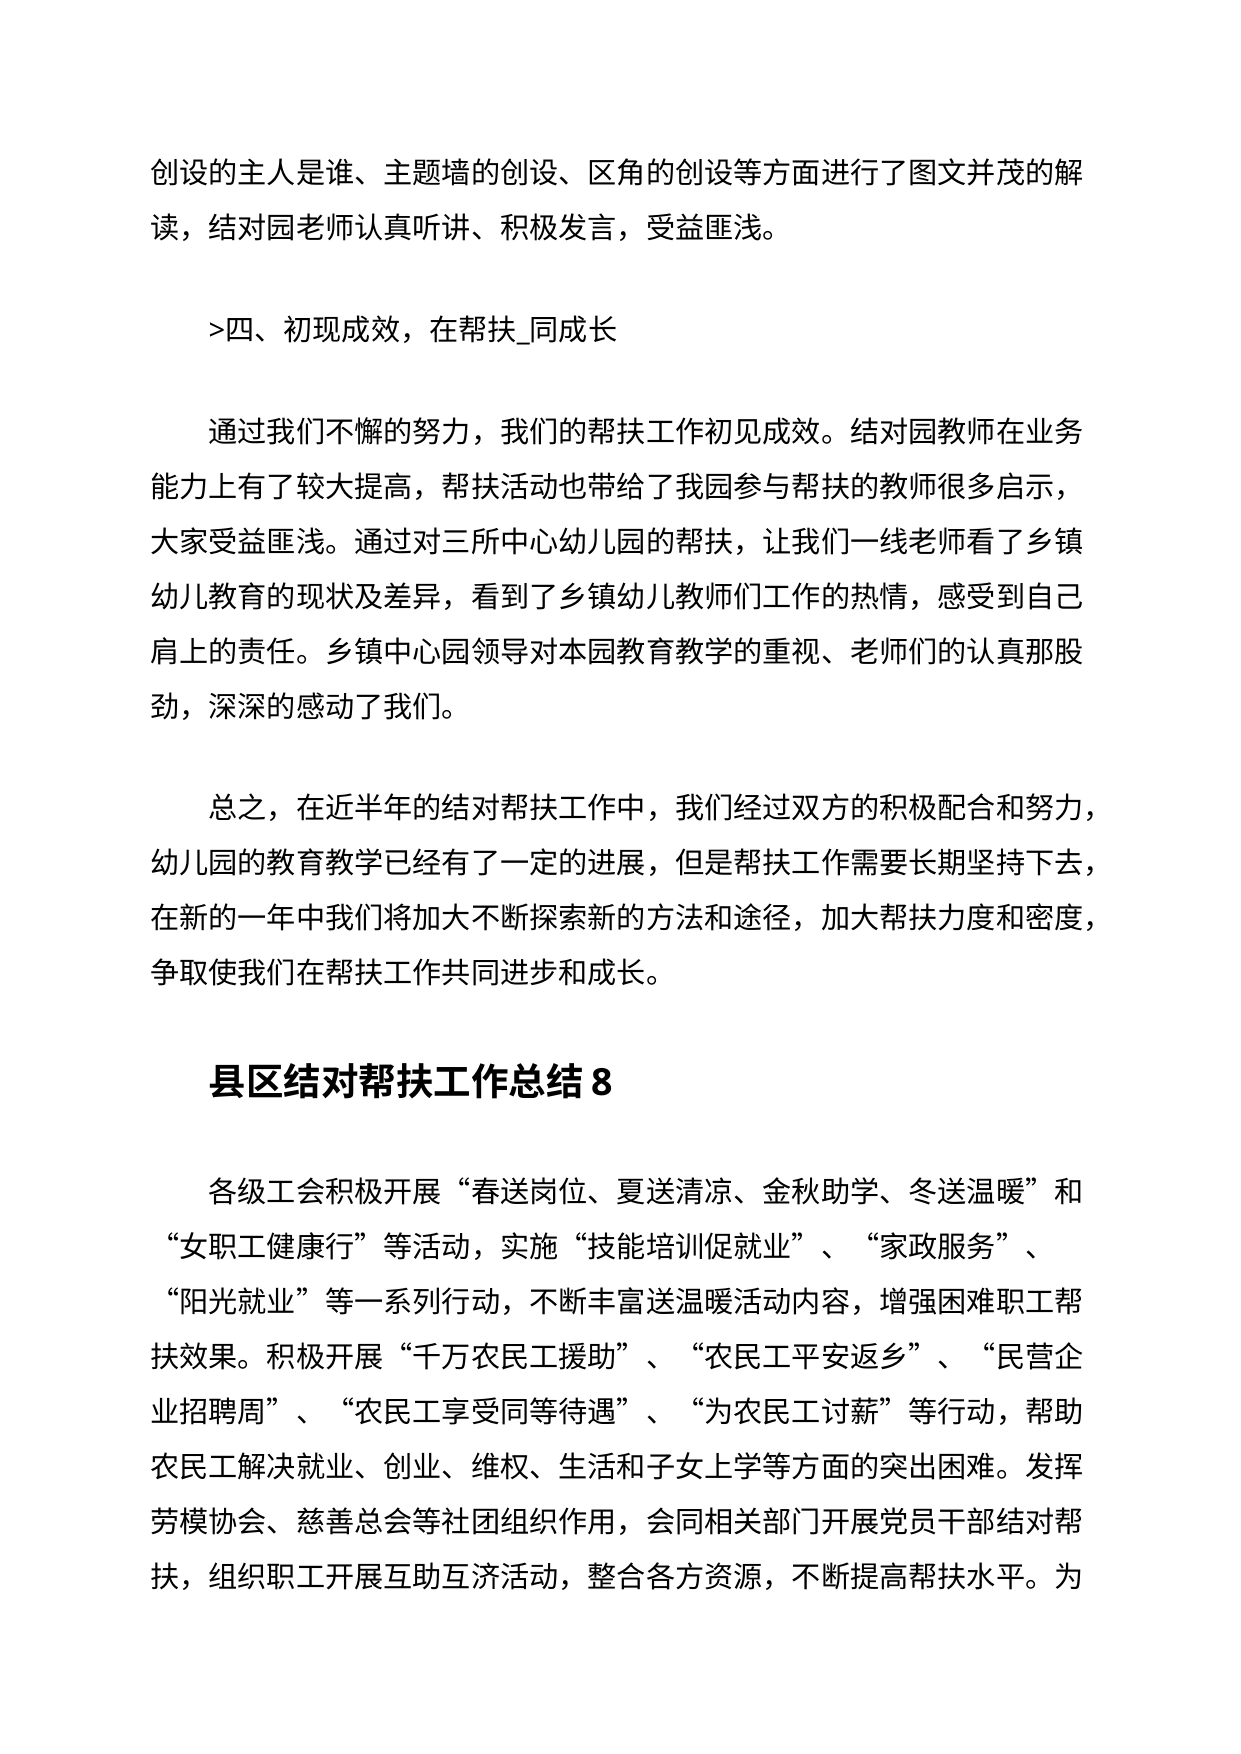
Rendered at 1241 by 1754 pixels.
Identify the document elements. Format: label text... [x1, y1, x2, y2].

text 通过我们不懈的努力，我们的帮扶工作初见成效。结对园教师在业务能力上有了较大提高，帮扶活动也带给了我园参与帮扶的教师很多启示，大家受益匪浅。通过对三所中心幼儿园的帮扶，让我们一线老师看了乡镇幼儿教育的现状及差异，看到了乡镇幼儿教师们工作的热情，感受到自己肩上的责任。乡镇中心园领导对本园教育教学的重视、老师们的认真那股劲，深深的感动了我们。 [150, 409, 1090, 725]
text 总之，在近半年的结对帮扶工作中，我们经过双方的积极配合和努力，幼儿园的教育教学已经有了一定的进展，但是帮扶工作需要长期坚持下去，在新的一年中我们将加大不断探索新的方法和途径，加大帮扶力度和密度，争取使我们在帮扶工作共同进步和成长。 [150, 785, 1090, 992]
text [150, 1169, 1090, 1596]
text 县区结对帮扶工作总结8 [150, 1051, 1090, 1106]
text >四、初现成效，在帮扶_同成长 [150, 307, 1090, 349]
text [150, 150, 1090, 247]
